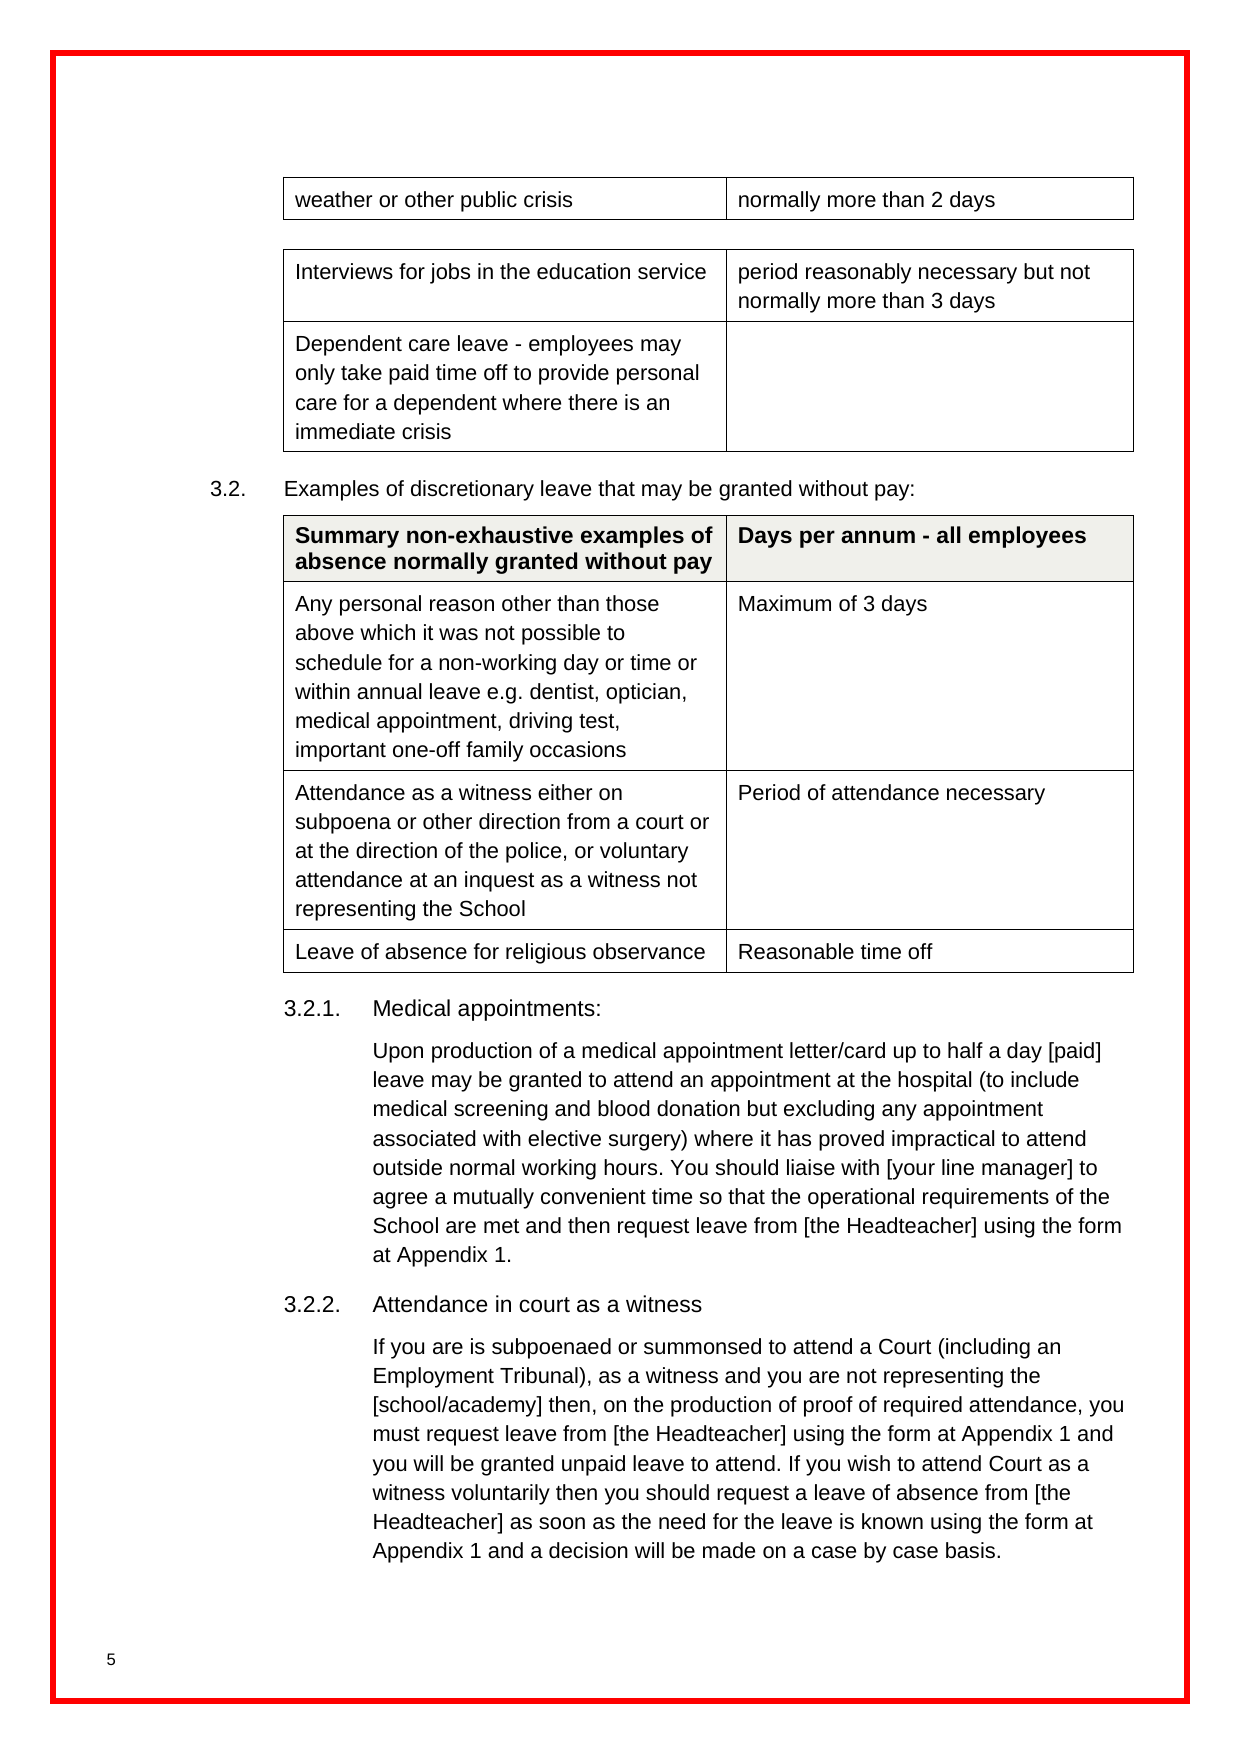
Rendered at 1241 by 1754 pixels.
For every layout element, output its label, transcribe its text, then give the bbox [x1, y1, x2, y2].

table_cell Leave of absence for religious observance [284, 930, 726, 972]
table_header Summary non-exhaustive examples of absence normally granted without pay [284, 516, 726, 581]
table_cell Any personal reason other than those above which it was not possible to schedule for a non-working day or time or within annual leave e.g. dentist, optician, medical appointment, driving test, important one-off family occasions [284, 582, 726, 769]
table_cell [727, 322, 1133, 451]
text If you are is subpoenaed or summonsed to attend a Court (including an Employment Tribunal), as a witness and you are not representing the [school/academy] then, on the production of proof of required attendance, you must request leave from [the Headteacher] using the form at Appendix 1 and you will be granted unpaid leave to attend. If you wish to attend Court as a witness voluntarily then you should request a leave of absence from [the Headteacher] as soon as the need for the leave is known using the form at Appendix 1 and a decision will be made on a case by case basis. [372, 1331, 1134, 1564]
table_header Interviews for jobs in the education service [284, 250, 726, 321]
subtitle Attendance in court as a witness [283, 1289, 1134, 1318]
subtitle Examples of discretionary leave that may be granted without pay: [210, 473, 1134, 502]
table_cell Attendance as a witness either on subpoena or other direction from a court or at the direction of the police, or voluntary attendance at an inquest as a witness not representing the School [284, 771, 726, 929]
subtitle Medical appointments: [283, 993, 1134, 1023]
table_cell Dependent care leave - employees may only take paid time off to provide personal care for a dependent where there is an immediate crisis [284, 322, 726, 451]
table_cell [284, 178, 726, 219]
table_header period reasonably necessary but not normally more than 3 days [727, 250, 1133, 321]
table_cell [727, 178, 1133, 219]
table_header Days per annum - all employees [727, 516, 1133, 581]
table_cell Maximum of 3 days [727, 582, 1133, 769]
table_cell Reasonable time off [727, 930, 1133, 972]
table_cell Period of attendance necessary [727, 771, 1133, 929]
text Upon production of a medical appointment letter/card up to half a day [paid] leave may be granted to attend an appointment at the hospital (to include medical screening and blood donation but excluding any appointment associated with elective surgery) where it has proved impractical to attend outside normal working hours. You should liaise with [your line manager] to agree a mutually convenient time so that the operational requirements of the School are met and then request leave from [the Headteacher] using the form at Appendix 1. [372, 1035, 1134, 1268]
